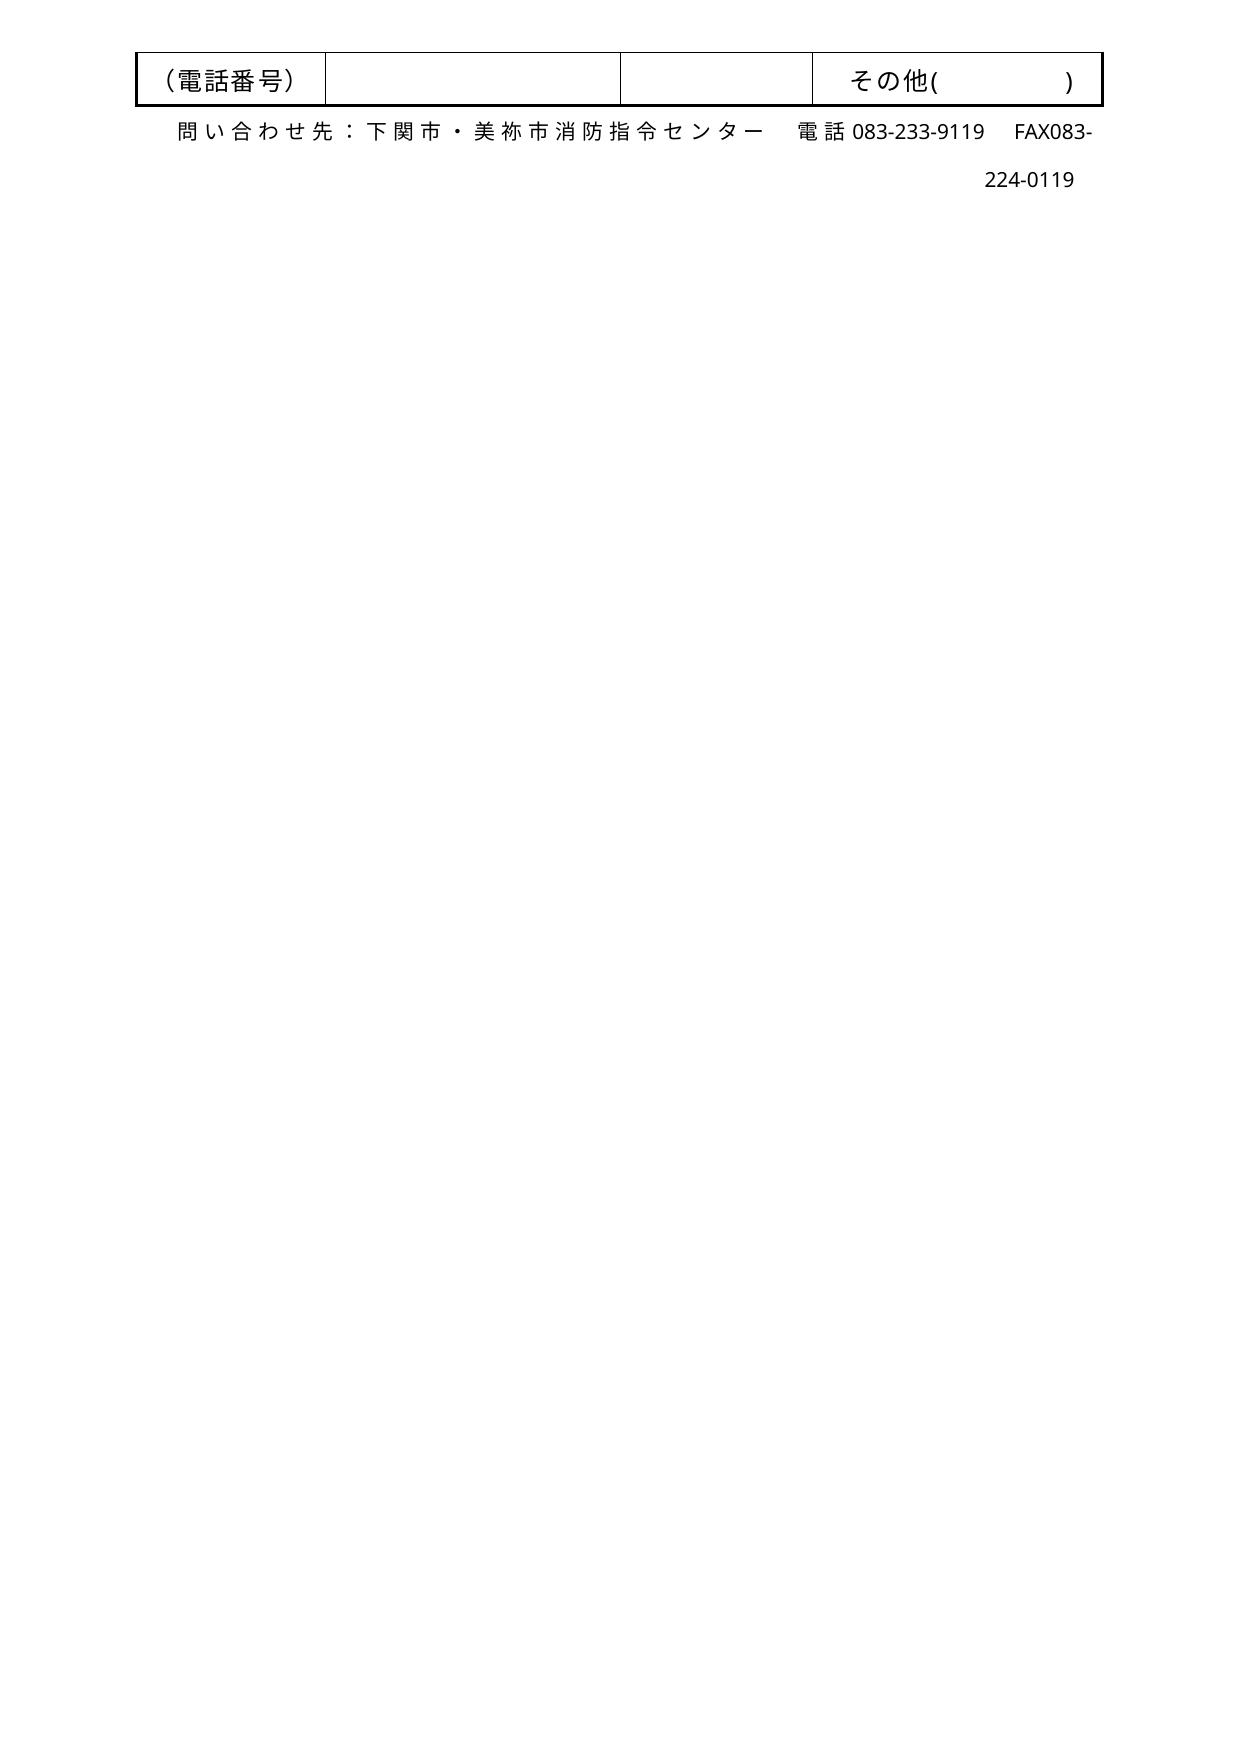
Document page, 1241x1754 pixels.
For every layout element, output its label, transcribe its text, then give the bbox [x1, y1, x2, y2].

table_cell [326, 53, 620, 103]
text 問い合わせ先：下関市・美祢市消防指令センター 電話083-233-9119 FAX083-224-0119 [148, 107, 1092, 204]
table_cell FAX番号 （電話番号） [138, 53, 325, 103]
